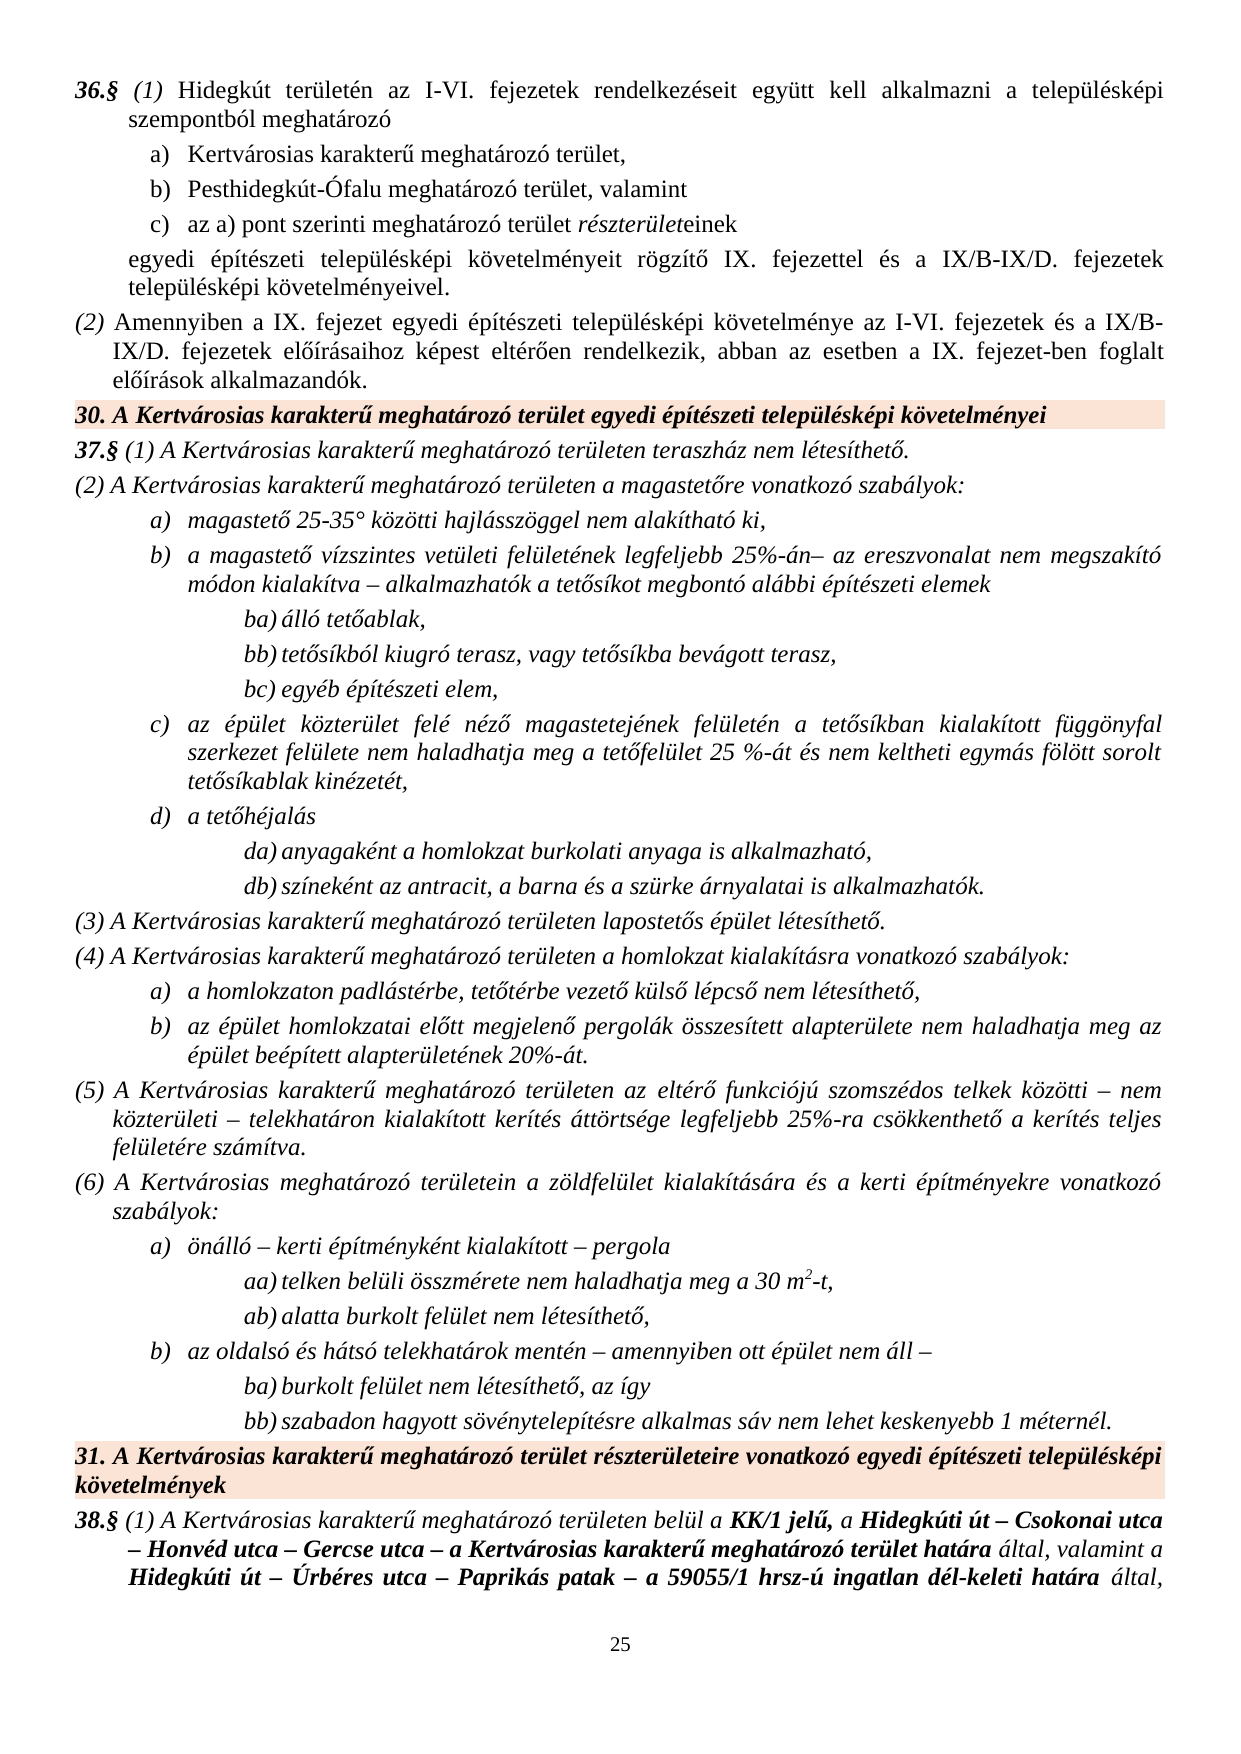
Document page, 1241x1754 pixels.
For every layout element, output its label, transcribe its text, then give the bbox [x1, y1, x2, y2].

list az oldalsó és hátsó telekhatárok mentén – amennyiben ott épület nem áll – [150, 1336, 1165, 1365]
list alatta burkolt felület nem létesíthető, [244, 1301, 1165, 1330]
list 36.§ (1) Hidegkút területén az I-VI. fejezetek rendelkezéseit együtt kell alkalmazni a településképi szempontból meghatározó [75, 75, 1165, 132]
list Pesthidegkút-Ófalu meghatározó terület, valamint [150, 174, 1165, 202]
list álló tetőablak, [244, 604, 1165, 632]
list (4) A Kertvárosias karakterű meghatározó területen a homlokzat kialakításra vonatkozó szabályok: [75, 941, 1165, 970]
list (5) A Kertvárosias karakterű meghatározó területen az eltérő funkciójú szomszédos telkek közötti – nem közterületi – telekhatáron kialakított kerítés áttörtsége legfeljebb 25%-ra csökkenthető a kerítés teljes felületére számítva. [75, 1075, 1165, 1161]
list egyedi építészeti településképi követelményeit rögzítő IX. fejezettel és a IX/B-IX/D. fejezetek településképi követelményeivel. [128, 244, 1165, 301]
list (3) A Kertvárosias karakterű meghatározó területen lapostetős épület létesíthető. [75, 906, 1165, 935]
list a tetőhéjalás [150, 801, 1165, 830]
list burkolt felület nem létesíthető, az így [244, 1371, 1165, 1400]
list 37.§ (1) A Kertvárosias karakterű meghatározó területen teraszház nem létesíthető. [75, 435, 1165, 464]
list 31. A Kertvárosias karakterű meghatározó terület részterületeire vonatkozó egyedi építészeti településképi követelmények [75, 1441, 1165, 1499]
list a magastető vízszintes vetületi felületének legfeljebb 25%-án– az ereszvonalat nem megszakító módon kialakítva – alkalmazhatók a tetősíkot megbontó alábbi építészeti elemek [150, 540, 1165, 597]
list anyagaként a homlokzat burkolati anyaga is alkalmazható, [244, 836, 1165, 865]
list 30. A Kertvárosias karakterű meghatározó terület egyedi építészeti településképi követelményei [75, 400, 1165, 429]
list (2) A Kertvárosias karakterű meghatározó területen a magastetőre vonatkozó szabályok: [75, 470, 1165, 499]
list szabadon hagyott sövénytelepítésre alkalmas sáv nem lehet keskenyebb 1 méternél. [244, 1406, 1165, 1435]
list az épület közterület felé néző magastetejének felületén a tetősíkban kialakított függönyfal szerkezet felülete nem haladhatja meg a tetőfelület 25 %-át és nem keltheti egymás fölött sorolt tetősíkablak kinézetét, [150, 709, 1165, 795]
list színeként az antracit, a barna és a szürke árnyalatai is alkalmazhatók. [244, 871, 1165, 900]
list magastető 25-35° közötti hajlásszöggel nem alakítható ki, [150, 505, 1165, 534]
list önálló – kerti építményként kialakított – pergola [150, 1231, 1165, 1260]
list az a) pont szerinti meghatározó terület részterületeinek [150, 209, 1165, 237]
list telken belüli összmérete nem haladhatja meg a 30 m2-t, [244, 1266, 1165, 1295]
list (6) A Kertvárosias meghatározó területein a zöldfelület kialakítására és a kerti építményekre vonatkozó szabályok: [75, 1167, 1165, 1225]
list a homlokzaton padlástérbe, tetőtérbe vezető külső lépcső nem létesíthető, [150, 976, 1165, 1005]
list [75, 1505, 1165, 1591]
list egyéb építészeti elem, [244, 674, 1165, 702]
list Kertvárosias karakterű meghatározó terület, [150, 139, 1165, 167]
list az épület homlokzatai előtt megjelenő pergolák összesített alapterülete nem haladhatja meg az épület beépített alapterületének 20%-át. [150, 1011, 1165, 1069]
list (2) Amennyiben a IX. fejezet egyedi építészeti településképi követelménye az I-VI. fejezetek és a IX/B-IX/D. fejezetek előírásaihoz képest eltérően rendelkezik, abban az esetben a IX. fejezet-ben foglalt előírások alkalmazandók. [75, 307, 1165, 394]
list tetősíkból kiugró terasz, vagy tetősíkba bevágott terasz, [244, 639, 1165, 667]
